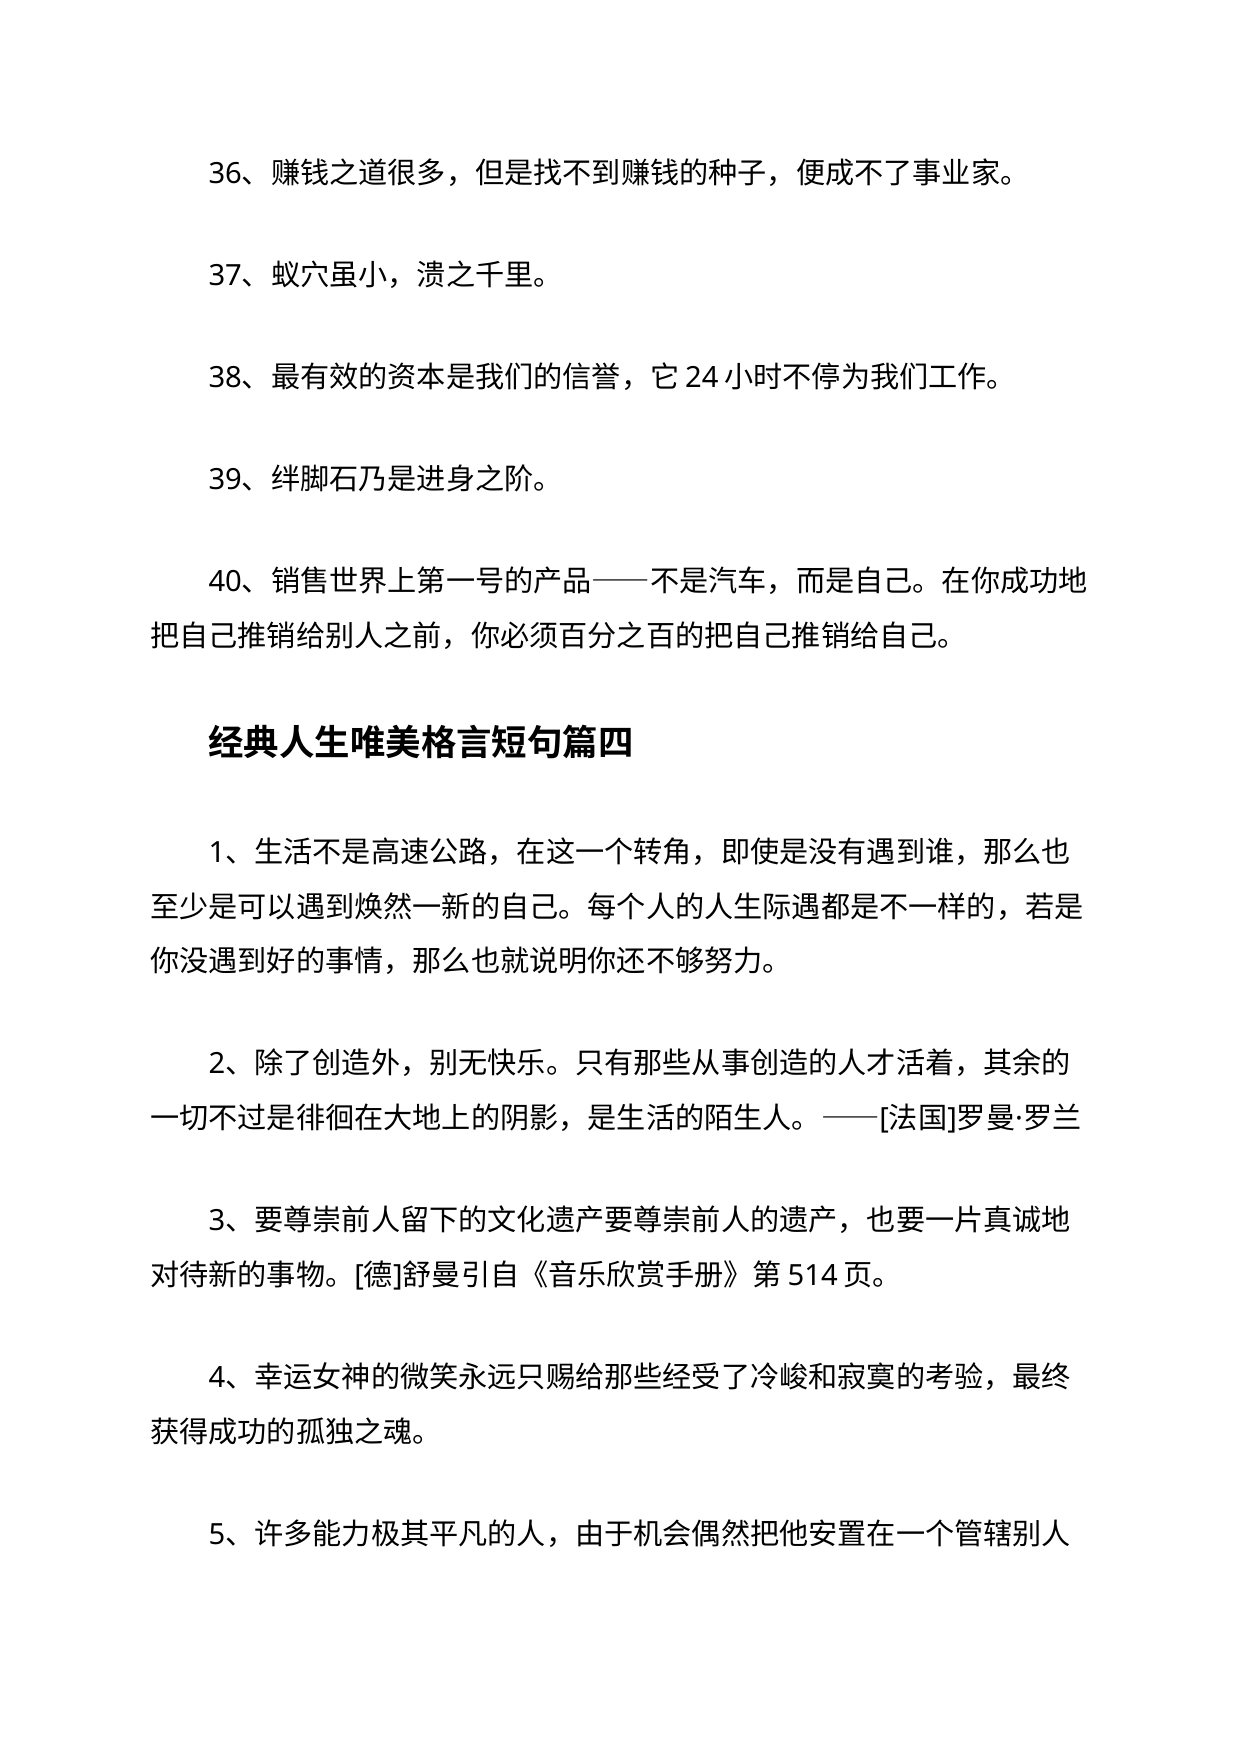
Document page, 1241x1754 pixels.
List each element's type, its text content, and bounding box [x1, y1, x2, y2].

text 3、要尊崇前人留下的文化遗产要尊崇前人的遗产，也要一片真诚地对待新的事物。[德]舒曼引自《音乐欣赏手册》第514页。 [150, 1197, 1090, 1294]
text 38、最有效的资本是我们的信誉，它24小时不停为我们工作。 [150, 354, 1090, 396]
text 2、除了创造外，别无快乐。只有那些从事创造的人才活着，其余的一切不过是徘徊在大地上的阴影，是生活的陌生人。——[法国]罗曼·罗兰 [150, 1040, 1090, 1137]
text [150, 1511, 1090, 1553]
text 经典人生唯美格言短句篇四 [150, 715, 1090, 766]
text 40、销售世界上第一号的产品——不是汽车，而是自己。在你成功地把自己推销给别人之前，你必须百分之百的把自己推销给自己。 [150, 558, 1090, 655]
text 36、赚钱之道很多，但是找不到赚钱的种子，便成不了事业家。 [150, 150, 1090, 192]
text 1、生活不是高速公路，在这一个转角，即使是没有遇到谁，那么也至少是可以遇到焕然一新的自己。每个人的人生际遇都是不一样的，若是你没遇到好的事情，那么也就说明你还不够努力。 [150, 828, 1090, 980]
text 39、绊脚石乃是进身之阶。 [150, 456, 1090, 498]
text 37、蚁穴虽小，溃之千里。 [150, 252, 1090, 294]
text 4、幸运女神的微笑永远只赐给那些经受了冷峻和寂寞的考验，最终获得成功的孤独之魂。 [150, 1354, 1090, 1451]
